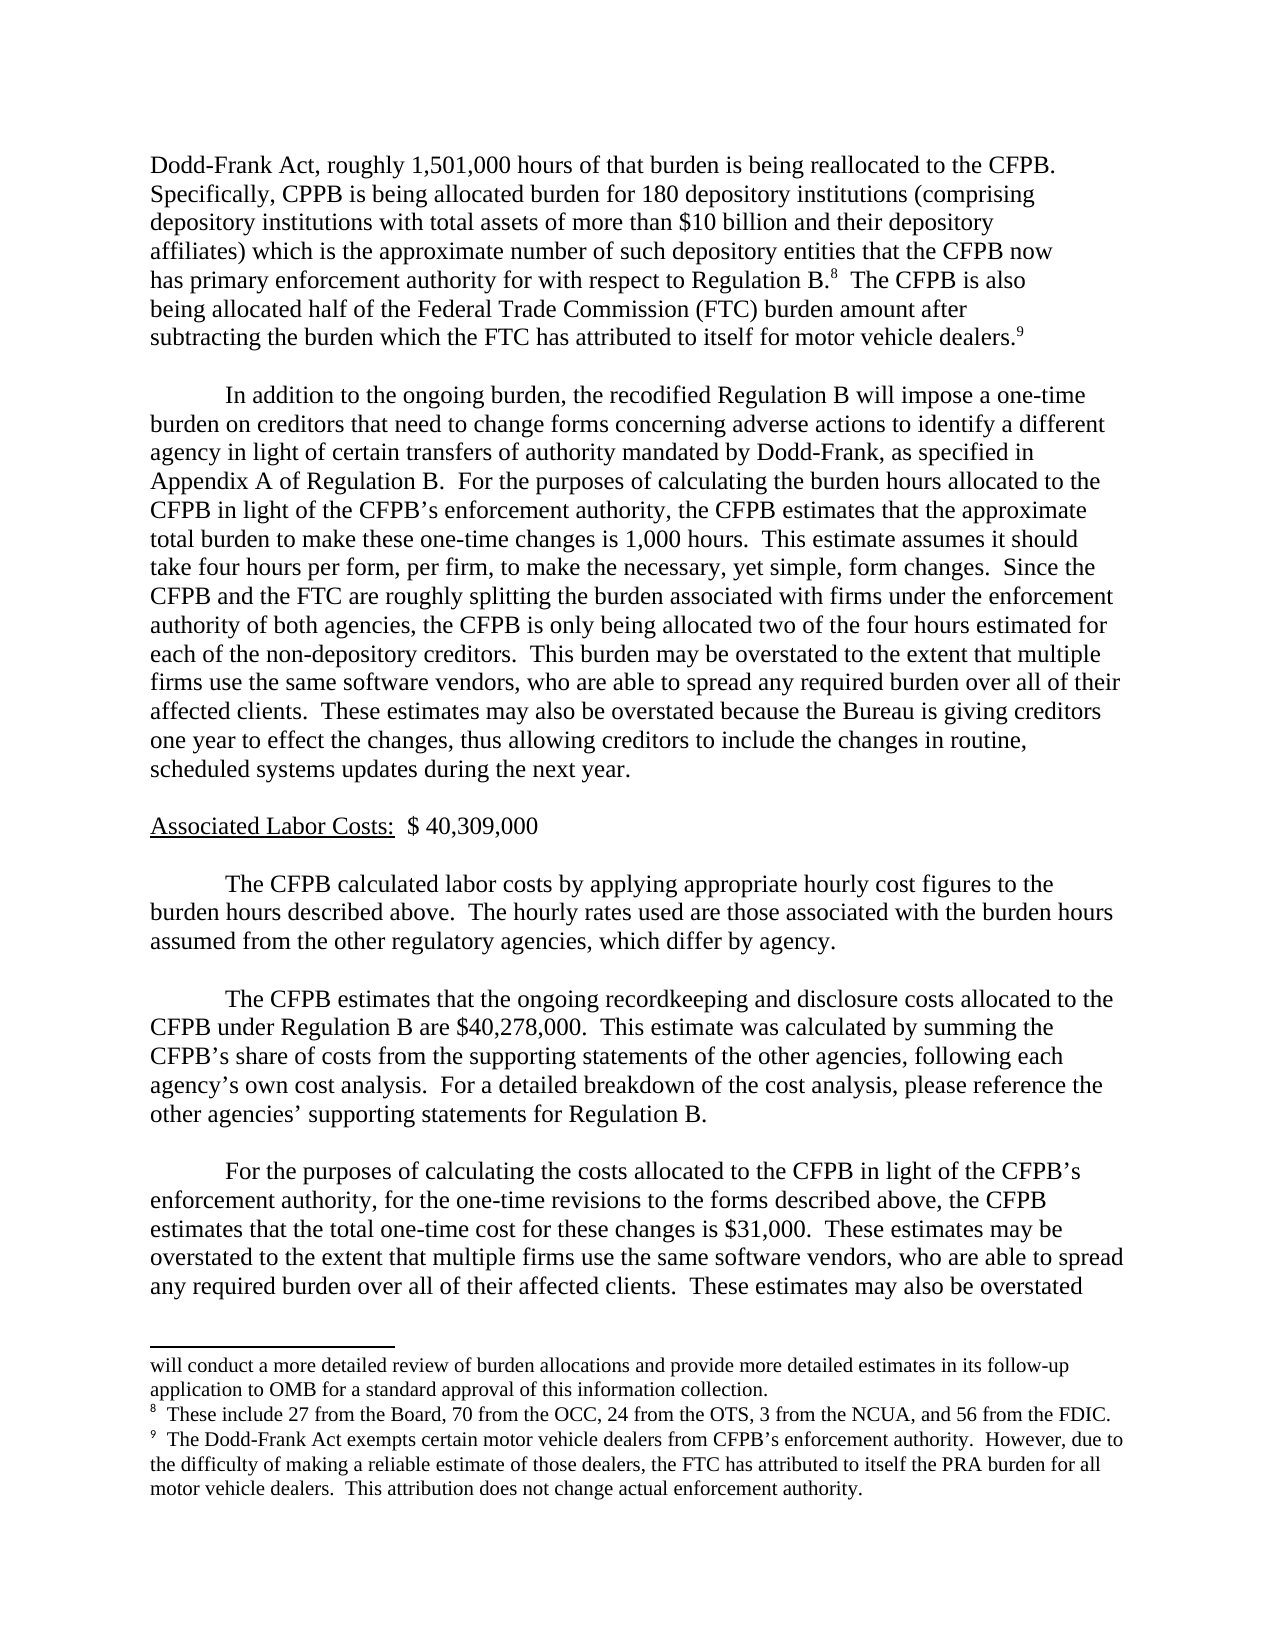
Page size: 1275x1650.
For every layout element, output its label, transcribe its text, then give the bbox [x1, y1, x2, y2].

text In addition to the ongoing burden, the recodified Regulation B will impose a one-time burden on creditors that need to change forms concerning adverse actions to identify a different agency in light of certain transfers of authority mandated by Dodd-Frank, as specified in Appendix A of Regulation B. For the purposes of calculating the burden hours allocated to the CFPB in light of the CFPB’s enforcement authority, the CFPB estimates that the approximate total burden to make these one-time changes is 1,000 hours. This estimate assumes it should take four hours per form, per firm, to make the necessary, yet simple, form changes. Since the CFPB and the FTC are roughly splitting the burden associated with firms under the enforcement authority of both agencies, the CFPB is only being allocated two of the four hours estimated for each of the non-depository creditors. This burden may be overstated to the extent that multiple firms use the same software vendors, who are able to spread any required burden over all of their affected clients. These estimates may also be overstated because the Bureau is giving creditors one year to effect the changes, thus allowing creditors to include the changes in routine, scheduled systems updates during the next year. [150, 380, 1125, 782]
text The CFPB estimates that the ongoing recordkeeping and disclosure costs allocated to the CFPB under Regulation B are $40,278,000. This estimate was calculated by summing the CFPB’s share of costs from the supporting statements of the other agencies, following each agency’s own cost analysis. For a detailed breakdown of the cost analysis, please reference the other agencies’ supporting statements for Regulation B. [150, 984, 1125, 1127]
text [150, 1156, 1125, 1300]
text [150, 150, 1082, 351]
text Associated Labor Costs: $ 40,309,000 [150, 811, 1125, 840]
text The CFPB calculated labor costs by applying appropriate hourly cost figures to the burden hours described above. The hourly rates used are those associated with the burden hours assumed from the other regulatory agencies, which differ by agency. [150, 869, 1125, 955]
